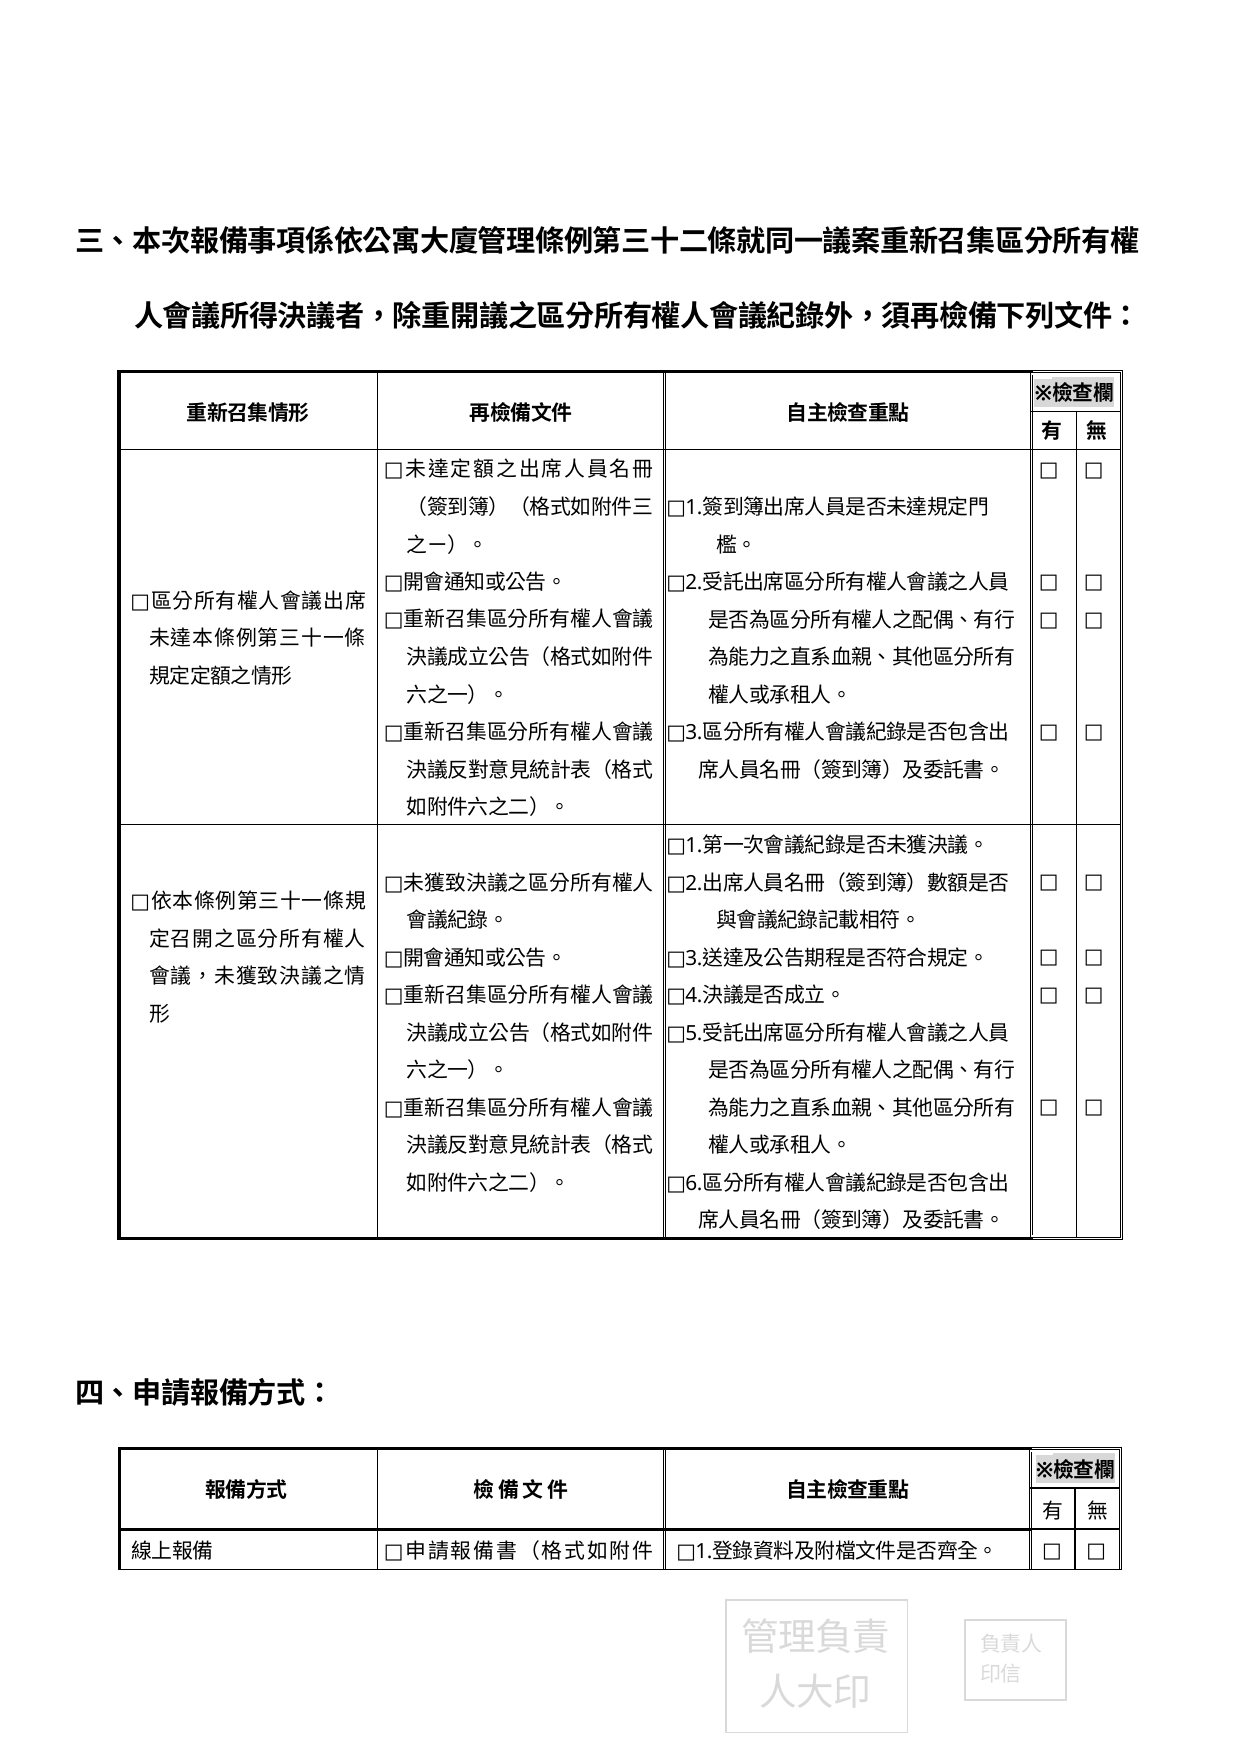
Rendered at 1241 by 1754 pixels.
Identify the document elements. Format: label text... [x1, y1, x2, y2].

table_header 自主檢查重點 [666, 1450, 1029, 1528]
table_cell □未獲致決議之區分所有權人會議紀錄。 □開會通知或公告。 □重新召集區分所有權人會議決議成立公告（格式如附件六之一）。 □重新召集區分所有權人會議決議反對意見統計表（格式如附件六之二）。 [378, 825, 663, 1237]
table_cell □ □ □ □ [1077, 450, 1120, 824]
table_cell □1.第一次會議紀錄是否未獲決議。 □2.出席人員名冊（簽到簿）數額是否與會議紀錄記載相符。 □3.送達及公告期程是否符合規定。 □4.決議是否成立。 □5.受託出席區分所有權人會議之人員是否為區分所有權人之配偶、有行為能力之直系血親、其他區分所有權人或承租人。 □6.區分所有權人會議紀錄是否包含出席人員名冊（簽到簿）及委託書。 [666, 825, 1030, 1237]
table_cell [666, 1531, 1029, 1568]
table_cell □ □ [1032, 1530, 1074, 1568]
table_cell 有 [1033, 412, 1076, 449]
table_cell 無 [1077, 412, 1120, 449]
table_cell 線上報備 [121, 1531, 377, 1568]
table_header ※檢查欄 [1031, 373, 1120, 411]
table_header 再檢備文件 [378, 373, 663, 449]
table_cell □未達定額之出席人員名冊（簽到簿）（格式如附件三之ㄧ）。 □開會通知或公告。 □重新召集區分所有權人會議決議成立公告（格式如附件六之一）。 □重新召集區分所有權人會議決議反對意見統計表（格式如附件六之二）。 [378, 450, 663, 824]
table_cell □ □ [1076, 1530, 1119, 1568]
table_cell 有 [1032, 1489, 1074, 1528]
table_cell □區分所有權人會議出席未達本條例第三十一條規定定額之情形 [121, 450, 377, 824]
table_cell □依本條例第三十一條規定召開之區分所有權人會議，未獲致決議之情形 [121, 825, 377, 1237]
table_cell □1.簽到簿出席人員是否未達規定門檻。 □2.受託出席區分所有權人會議之人員是否為區分所有權人之配偶、有行為能力之直系血親、其他區分所有權人或承租人。 □3.區分所有權人會議紀錄是否包含出席人員名冊（簽到簿）及委託書。 [666, 450, 1030, 824]
table_header ※檢查欄 [1031, 1450, 1119, 1487]
table_header 報備方式 [121, 1450, 377, 1528]
table_header 重新召集情形 [121, 373, 377, 449]
table_header 自主檢查重點 [666, 373, 1030, 449]
text 三、本次報備事項係依公寓大廈管理條例第三十二條就同一議案重新召集區分所有權人會議所得決議者，除重開議之區分所有權人會議紀錄外，須再檢備下列文件： [75, 201, 1168, 351]
text 四、申請報備方式： [31, 1353, 1212, 1428]
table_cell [378, 1531, 663, 1568]
table_cell 無 [1076, 1489, 1119, 1528]
table_header 檢 備 文 件 [378, 1450, 663, 1528]
table_cell □ □ □ □ [1077, 825, 1120, 1237]
table_cell □ □ □ □ [1031, 825, 1076, 1237]
table_cell □ □ □ □ [1033, 450, 1076, 824]
